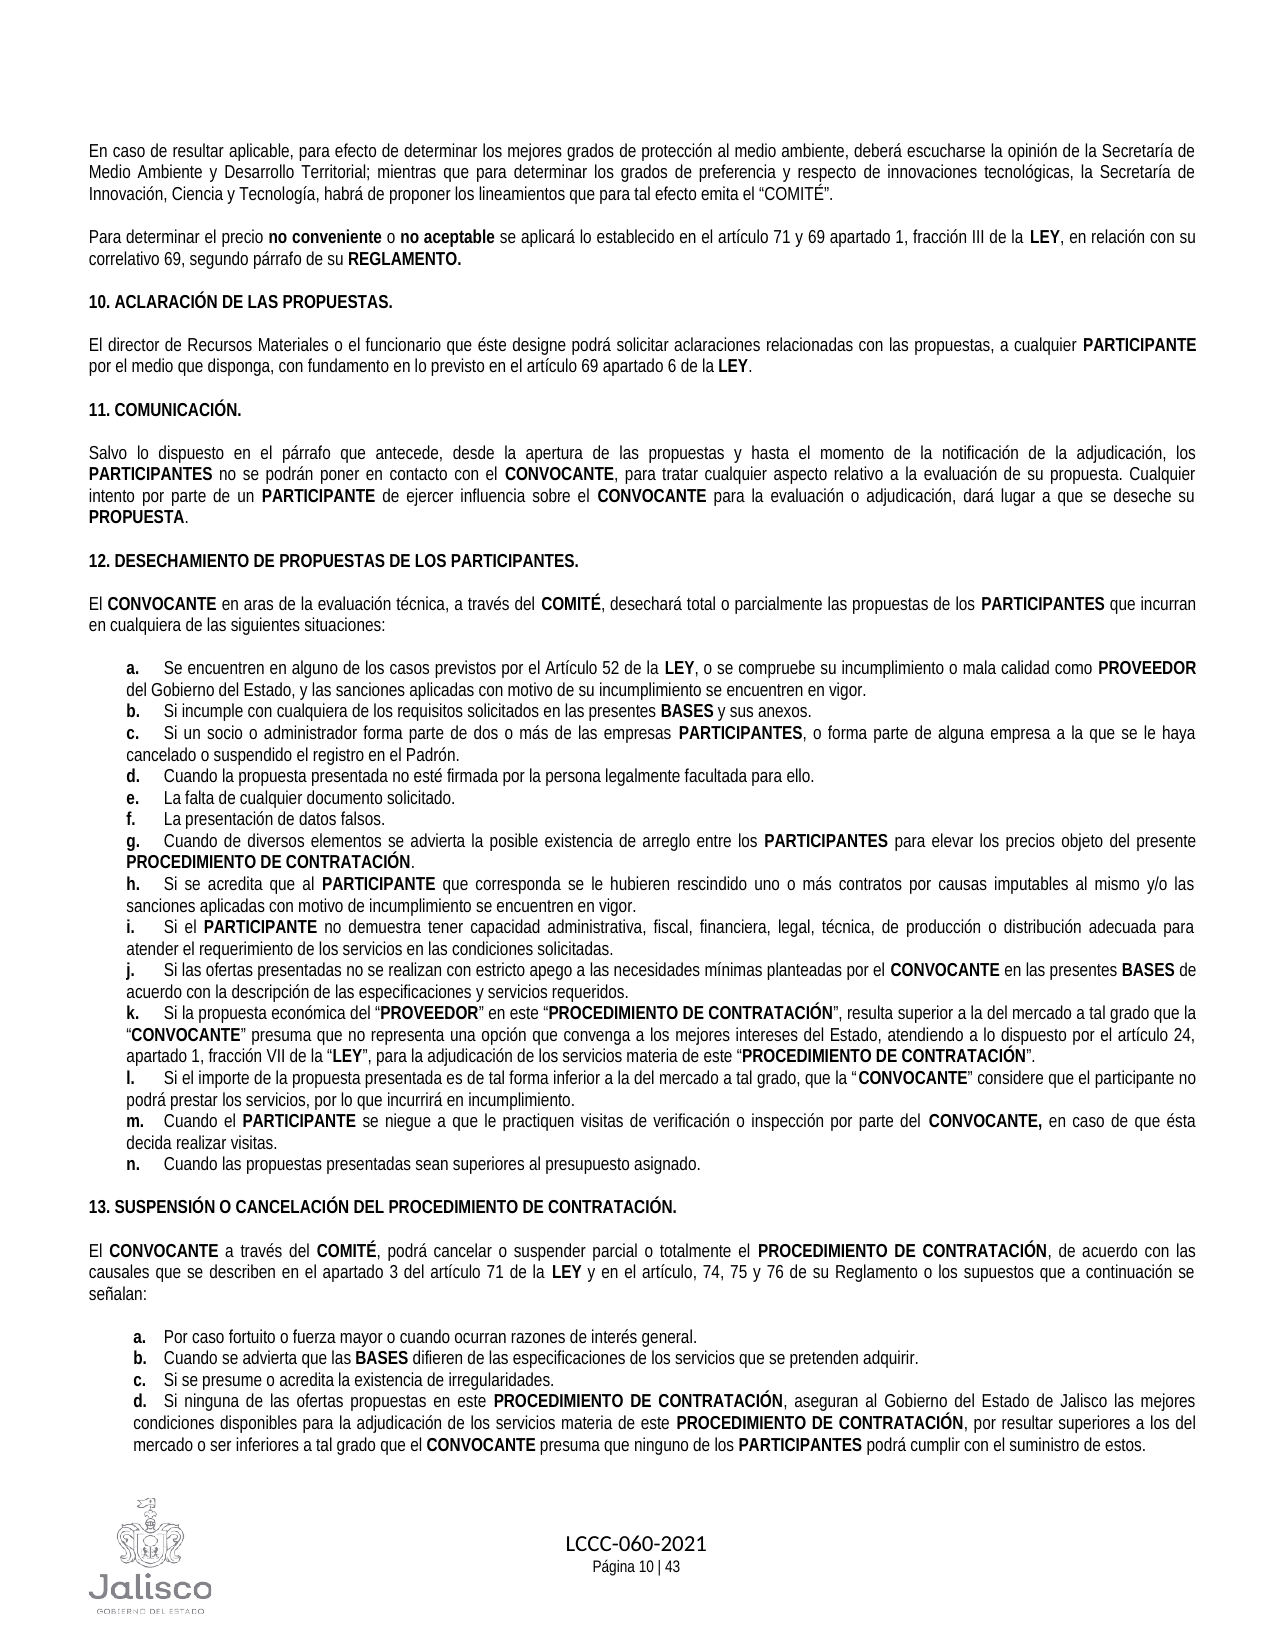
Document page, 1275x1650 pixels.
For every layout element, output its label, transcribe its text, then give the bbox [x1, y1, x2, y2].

list La falta de cualquier documento solicitado. [126, 787, 1196, 808]
text Salvo lo dispuesto en el párrafo que antecede, desde la apertura de las propuestas y hasta el momento de la notificación de la adjudicación, los PARTICIPANTES no se podrán poner en contacto con el CONVOCANTE, para tratar cualquier aspecto relativo a la evaluación de su propuesta. Cualquier intento por parte de un PARTICIPANTE de ejercer influencia sobre el CONVOCANTE para la evaluación o adjudicación, dará lugar a que se deseche su PROPUESTA. [89, 442, 1196, 528]
text El CONVOCANTE en aras de la evaluación técnica, a través del COMITÉ, desechará total o parcialmente las propuestas de los PARTICIPANTES que incurran en cualquiera de las siguientes situaciones: [89, 593, 1196, 636]
picture [88, 1498, 212, 1614]
text 12. DESECHAMIENTO DE PROPUESTAS DE LOS PARTICIPANTES. [89, 549, 1196, 571]
list Si se acredita que al PARTICIPANTE que corresponda se le hubieren rescindido uno o más contratos por causas imputables al mismo y/o las sanciones aplicadas con motivo de incumplimiento se encuentren en vigor. [126, 873, 1196, 916]
list Si incumple con cualquiera de los requisitos solicitados en las presentes BASES y sus anexos. [126, 700, 1196, 722]
text 13. SUSPENSIÓN O CANCELACIÓN DEL PROCEDIMIENTO DE CONTRATACIÓN. [89, 1196, 1196, 1218]
list La presentación de datos falsos. [126, 808, 1196, 830]
list Si las ofertas presentadas no se realizan con estricto apego a las necesidades mínimas planteadas por el CONVOCANTE en las presentes BASES de acuerdo con la descripción de las especificaciones y servicios requeridos. [126, 959, 1196, 1002]
list Si ninguna de las ofertas propuestas en este PROCEDIMIENTO DE CONTRATACIÓN, aseguran al Gobierno del Estado de Jalisco las mejores condiciones disponibles para la adjudicación de los servicios materia de este PROCEDIMIENTO DE CONTRATACIÓN, por resultar superiores a los del mercado o ser inferiores a tal grado que el CONVOCANTE presuma que ninguno de los PARTICIPANTES podrá cumplir con el suministro de estos. [133, 1390, 1196, 1455]
list Si un socio o administrador forma parte de dos o más de las empresas PARTICIPANTES, o forma parte de alguna empresa a la que se le haya cancelado o suspendido el registro en el Padrón. [126, 722, 1196, 765]
list Cuando la propuesta presentada no esté firmada por la persona legalmente facultada para ello. [126, 765, 1196, 787]
list Cuando de diversos elementos se advierta la posible existencia de arreglo entre los PARTICIPANTES para elevar los precios objeto del presente PROCEDIMIENTO DE CONTRATACIÓN. [126, 830, 1196, 873]
list Cuando se advierta que las BASES difieren de las especificaciones de los servicios que se pretenden adquirir. [133, 1347, 1196, 1369]
list Cuando las propuestas presentadas sean superiores al presupuesto asignado. [126, 1153, 1230, 1175]
text El director de Recursos Materiales o el funcionario que éste designe podrá solicitar aclaraciones relacionadas con las propuestas, a cualquier PARTICIPANTE por el medio que disponga, con fundamento en lo previsto en el artículo 69 apartado 6 de la LEY. [89, 334, 1196, 377]
list Si el importe de la propuesta presentada es de tal forma inferior a la del mercado a tal grado, que la “CONVOCANTE” considere que el participante no podrá prestar los servicios, por lo que incurrirá en incumplimiento. [126, 1067, 1196, 1110]
list Se encuentren en alguno de los casos previstos por el Artículo 52 de la LEY, o se compruebe su incumplimiento o mala calidad como PROVEEDOR del Gobierno del Estado, y las sanciones aplicadas con motivo de su incumplimiento se encuentren en vigor. [126, 657, 1196, 700]
text En caso de resultar aplicable, para efecto de determinar los mejores grados de protección al medio ambiente, deberá escucharse la opinión de la Secretaría de Medio Ambiente y Desarrollo Territorial; mientras que para determinar los grados de preferencia y respecto de innovaciones tecnológicas, la Secretaría de Innovación, Ciencia y Tecnología, habrá de proponer los lineamientos que para tal efecto emita el “COMITÉ”. [89, 140, 1196, 204]
text Para determinar el precio no conveniente o no aceptable se aplicará lo establecido en el artículo 71 y 69 apartado 1, fracción III de la LEY, en relación con su correlativo 69, segundo párrafo de su REGLAMENTO. [89, 226, 1196, 269]
list Si el PARTICIPANTE no demuestra tener capacidad administrativa, fiscal, financiera, legal, técnica, de producción o distribución adecuada para atender el requerimiento de los servicios en las condiciones solicitadas. [126, 916, 1196, 959]
text 10. ACLARACIÓN DE LAS PROPUESTAS. [89, 291, 1196, 312]
text 11. COMUNICACIÓN. [89, 398, 1196, 420]
list Si se presume o acredita la existencia de irregularidades. [133, 1369, 1196, 1390]
list Si la propuesta económica del “PROVEEDOR” en este “PROCEDIMIENTO DE CONTRATACIÓN”, resulta superior a la del mercado a tal grado que la “CONVOCANTE” presuma que no representa una opción que convenga a los mejores intereses del Estado, atendiendo a lo dispuesto por el artículo 24, apartado 1, fracción VII de la “LEY”, para la adjudicación de los servicios materia de este “PROCEDIMIENTO DE CONTRATACIÓN”. [126, 1002, 1196, 1067]
list Por caso fortuito o fuerza mayor o cuando ocurran razones de interés general. [133, 1326, 1196, 1347]
list Cuando el PARTICIPANTE se niegue a que le practiquen visitas de verificación o inspección por parte del CONVOCANTE, en caso de que ésta decida realizar visitas. [126, 1110, 1196, 1153]
text El CONVOCANTE a través del COMITÉ, podrá cancelar o suspender parcial o totalmente el PROCEDIMIENTO DE CONTRATACIÓN, de acuerdo con las causales que se describen en el apartado 3 del artículo 71 de la LEY y en el artículo, 74, 75 y 76 de su Reglamento o los supuestos que a continuación se señalan: [89, 1239, 1196, 1304]
